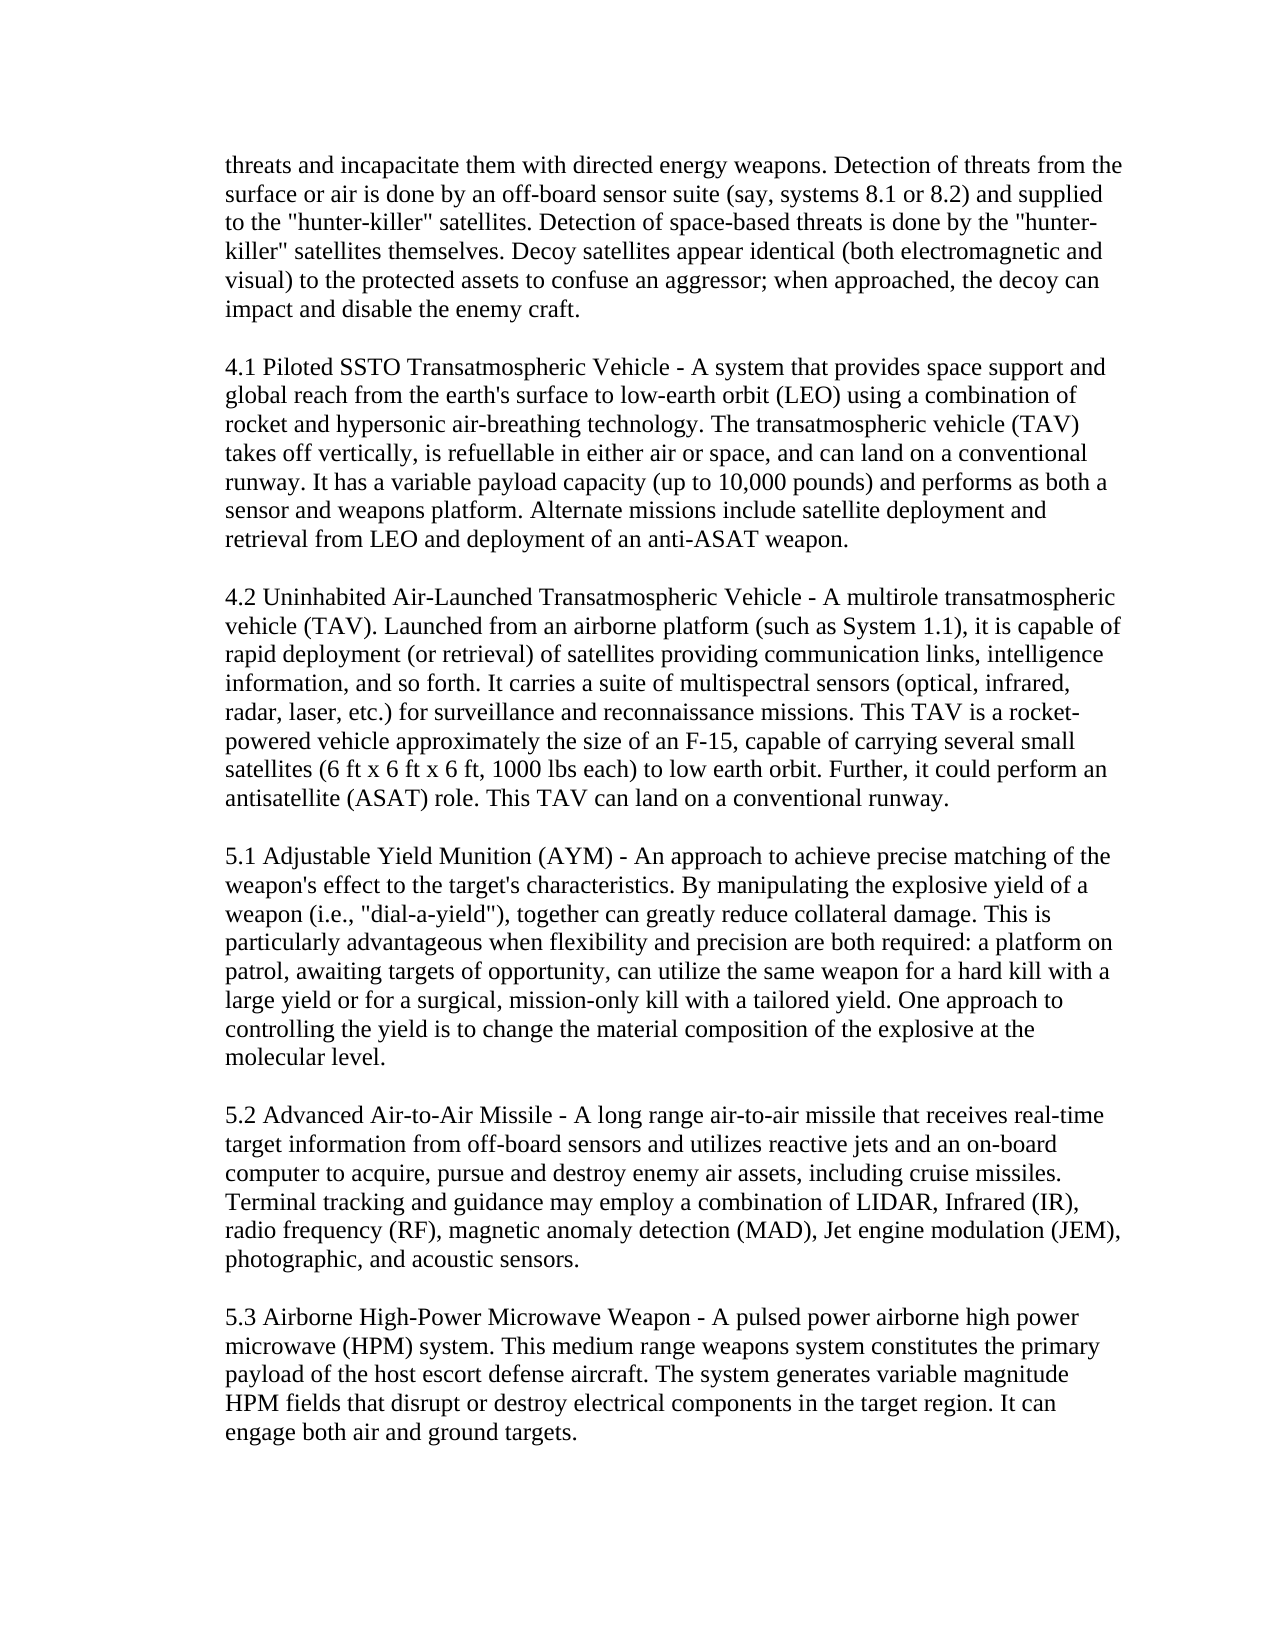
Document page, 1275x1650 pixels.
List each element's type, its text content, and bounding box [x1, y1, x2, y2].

text 5.2 Advanced Air-to-Air Missile - A long range air-to-air missile that receives real-time target information from off-board sensors and utilizes reactive jets and an on-board computer to acquire, pursue and destroy enemy air assets, including cruise missiles. Terminal tracking and guidance may employ a combination of LIDAR, Infrared (IR), radio frequency (RF), magnetic anomaly detection (MAD), Jet engine modulation (JEM), photographic, and acoustic sensors. [225, 1100, 1125, 1273]
text 4.1 Piloted SSTO Transatmospheric Vehicle - A system that provides space support and global reach from the earth's surface to low-earth orbit (LEO) using a combination of rocket and hypersonic air-breathing technology. The transatmospheric vehicle (TAV) takes off vertically, is refuellable in either air or space, and can land on a conventional runway. It has a variable payload capacity (up to 10,000 pounds) and performs as both a sensor and weapons platform. Alternate missions include satellite deployment and retrieval from LEO and deployment of an anti-ASAT weapon. [225, 352, 1125, 553]
text 5.1 Adjustable Yield Munition (AYM) - An approach to achieve precise matching of the weapon's effect to the target's characteristics. By manipulating the explosive yield of a weapon (i.e., "dial-a-yield"), together can greatly reduce collateral damage. This is particularly advantageous when flexibility and precision are both required: a platform on patrol, awaiting targets of opportunity, can utilize the same weapon for a hard kill with a large yield or for a surgical, mission-only kill with a tailored yield. One approach to controlling the yield is to change the material composition of the explosive at the molecular level. [225, 841, 1125, 1071]
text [225, 150, 1125, 322]
text 5.3 Airborne High-Power Microwave Weapon - A pulsed power airborne high power microwave (HPM) system. This medium range weapons system constitutes the primary payload of the host escort defense aircraft. The system generates variable magnitude HPM fields that disrupt or destroy electrical components in the target region. It can engage both air and ground targets. [225, 1302, 1125, 1446]
text 4.2 Uninhabited Air-Launched Transatmospheric Vehicle - A multirole transatmospheric vehicle (TAV). Launched from an airborne platform (such as System 1.1), it is capable of rapid deployment (or retrieval) of satellites providing communication links, intelligence information, and so forth. It carries a suite of multispectral sensors (optical, infrared, radar, laser, etc.) for surveillance and reconnaissance missions. This TAV is a rocket-powered vehicle approximately the size of an F-15, capable of carrying several small satellites (6 ft x 6 ft x 6 ft, 1000 lbs each) to low earth orbit. Further, it could perform an antisatellite (ASAT) role. This TAV can land on a conventional runway. [225, 582, 1125, 812]
